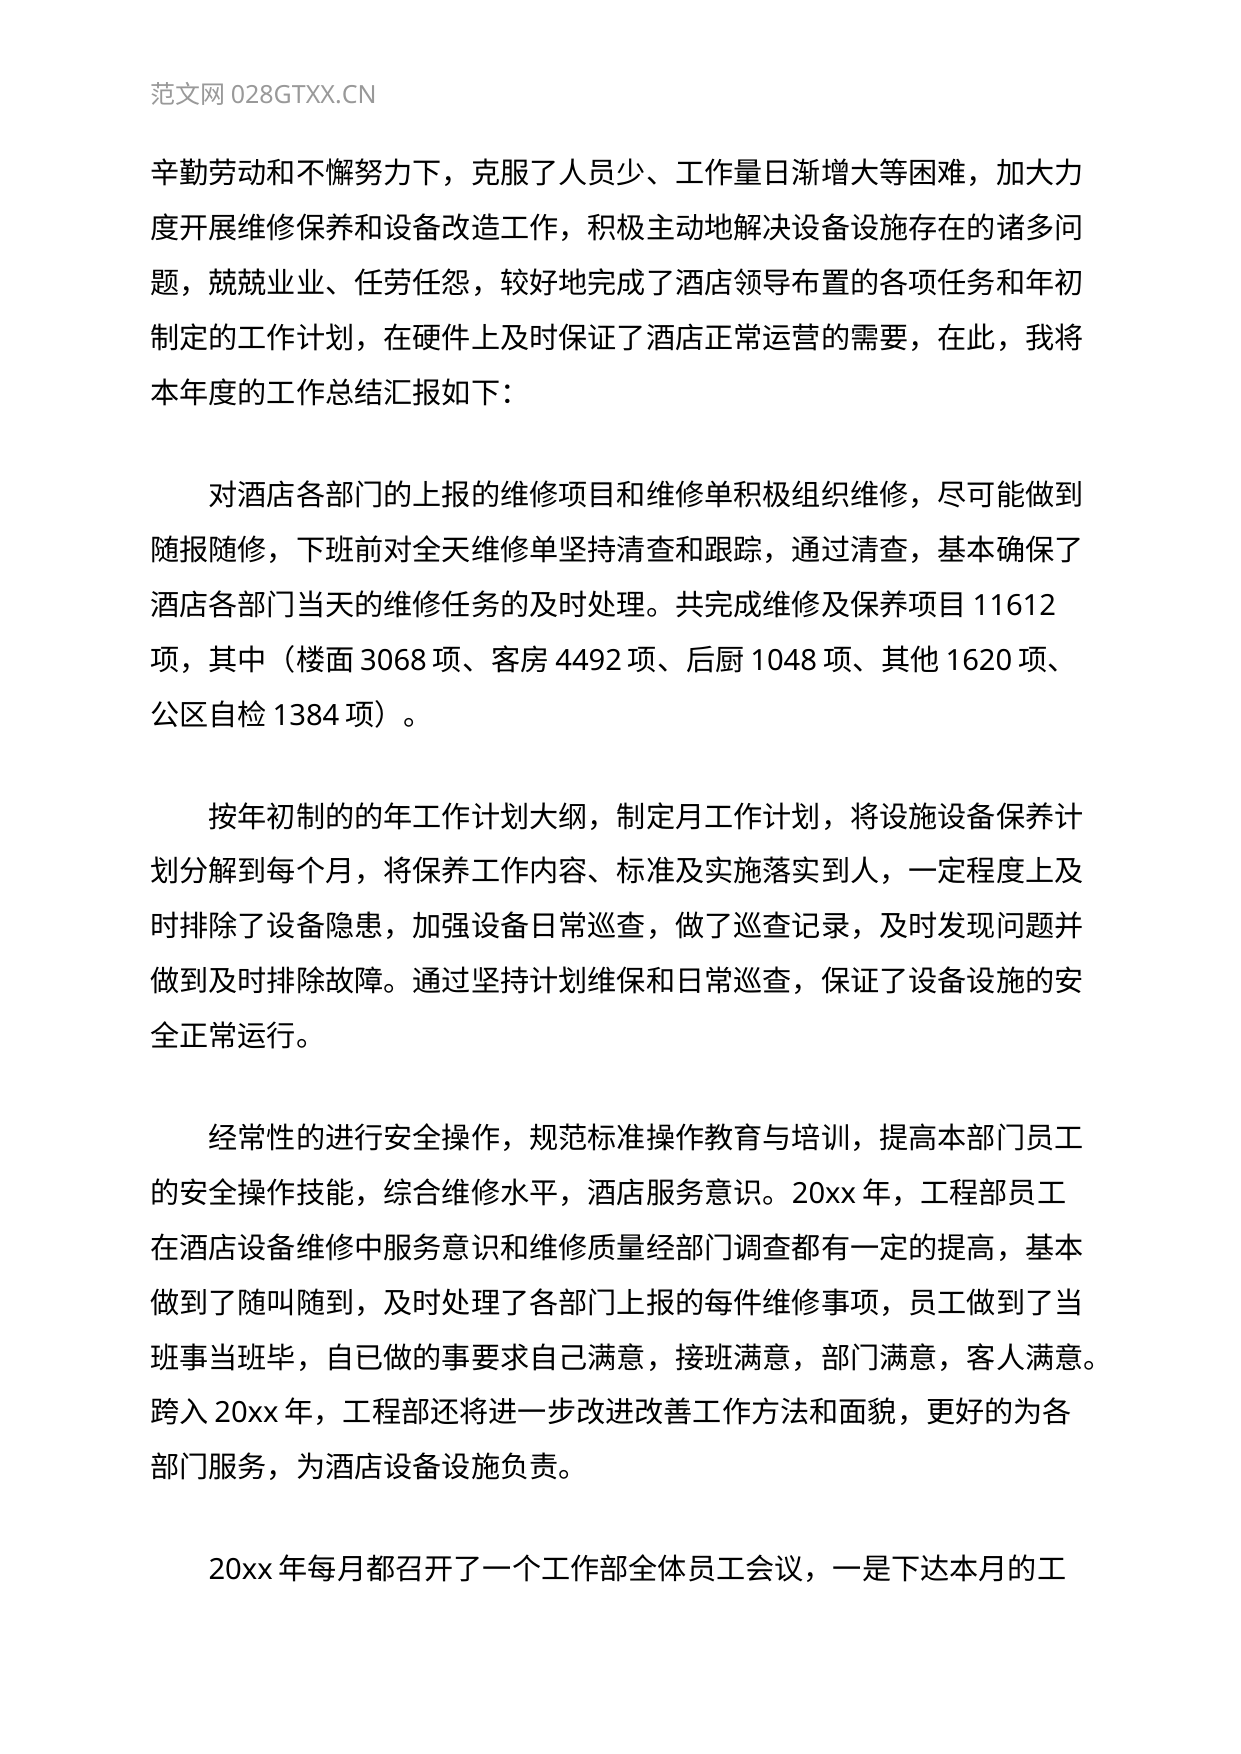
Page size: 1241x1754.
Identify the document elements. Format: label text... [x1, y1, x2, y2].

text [150, 1546, 1090, 1588]
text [150, 150, 1090, 412]
text 按年初制的的年工作计划大纲，制定月工作计划，将设施设备保养计划分解到每个月，将保养工作内容、标准及实施落实到人，一定程度上及时排除了设备隐患，加强设备日常巡查，做了巡查记录，及时发现问题并做到及时排除故障。通过坚持计划维保和日常巡查，保证了设备设施的安全正常运行。 [150, 793, 1090, 1055]
text 对酒店各部门的上报的维修项目和维修单积极组织维修，尽可能做到随报随修，下班前对全天维修单坚持清查和跟踪，通过清查，基本确保了酒店各部门当天的维修任务的及时处理。共完成维修及保养项目11612项，其中（楼面3068项、客房4492项、后厨1048项、其他1620项、公区自检1384项）。 [150, 471, 1090, 733]
text 经常性的进行安全操作，规范标准操作教育与培训，提高本部门员工的安全操作技能，综合维修水平，酒店服务意识。20xx年，工程部员工在酒店设备维修中服务意识和维修质量经部门调查都有一定的提高，基本做到了随叫随到，及时处理了各部门上报的每件维修事项，员工做到了当班事当班毕，自已做的事要求自己满意，接班满意，部门满意，客人满意。跨入20xx年，工程部还将进一步改进改善工作方法和面貌，更好的为各部门服务，为酒店设备设施负责。 [150, 1114, 1090, 1486]
